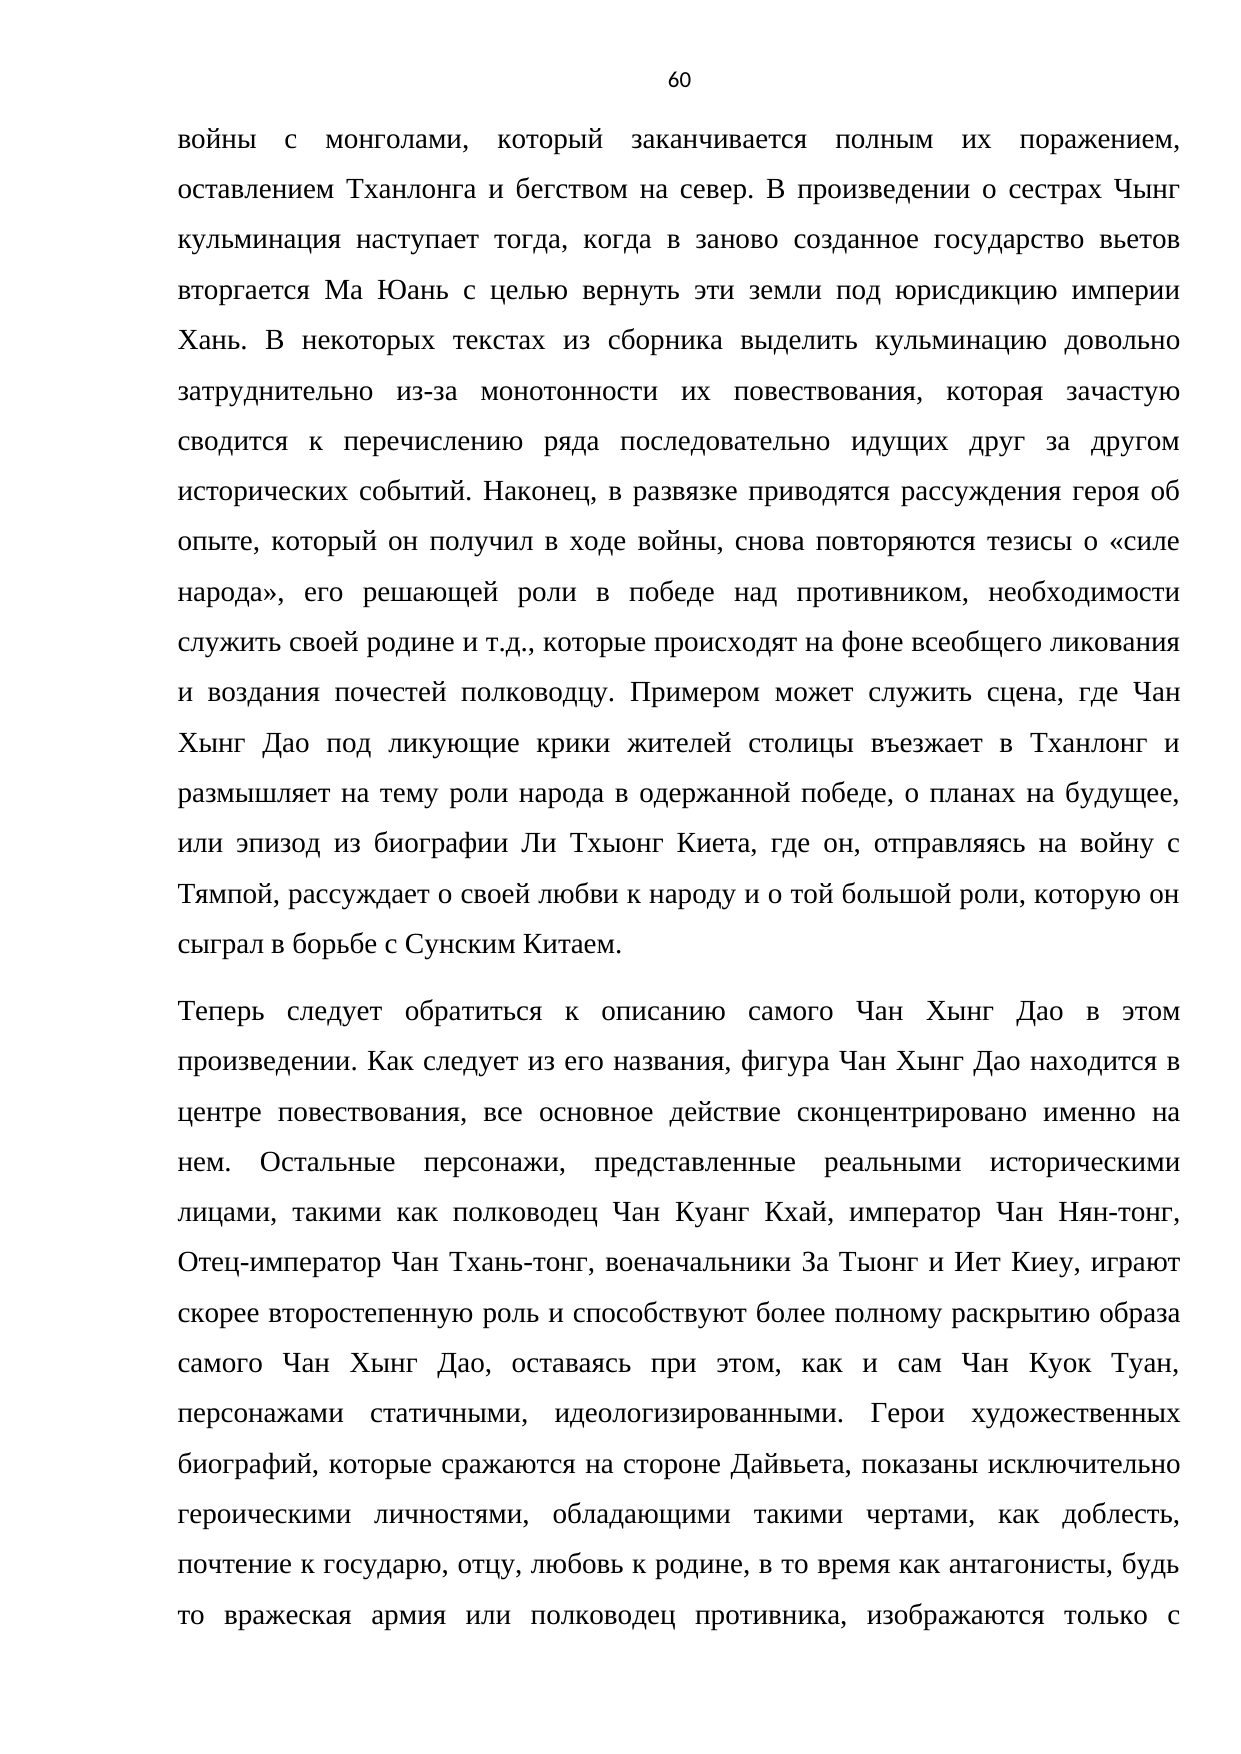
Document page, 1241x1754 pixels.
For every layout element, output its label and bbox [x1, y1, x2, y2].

text [177, 993, 1181, 1630]
text [177, 121, 1181, 959]
